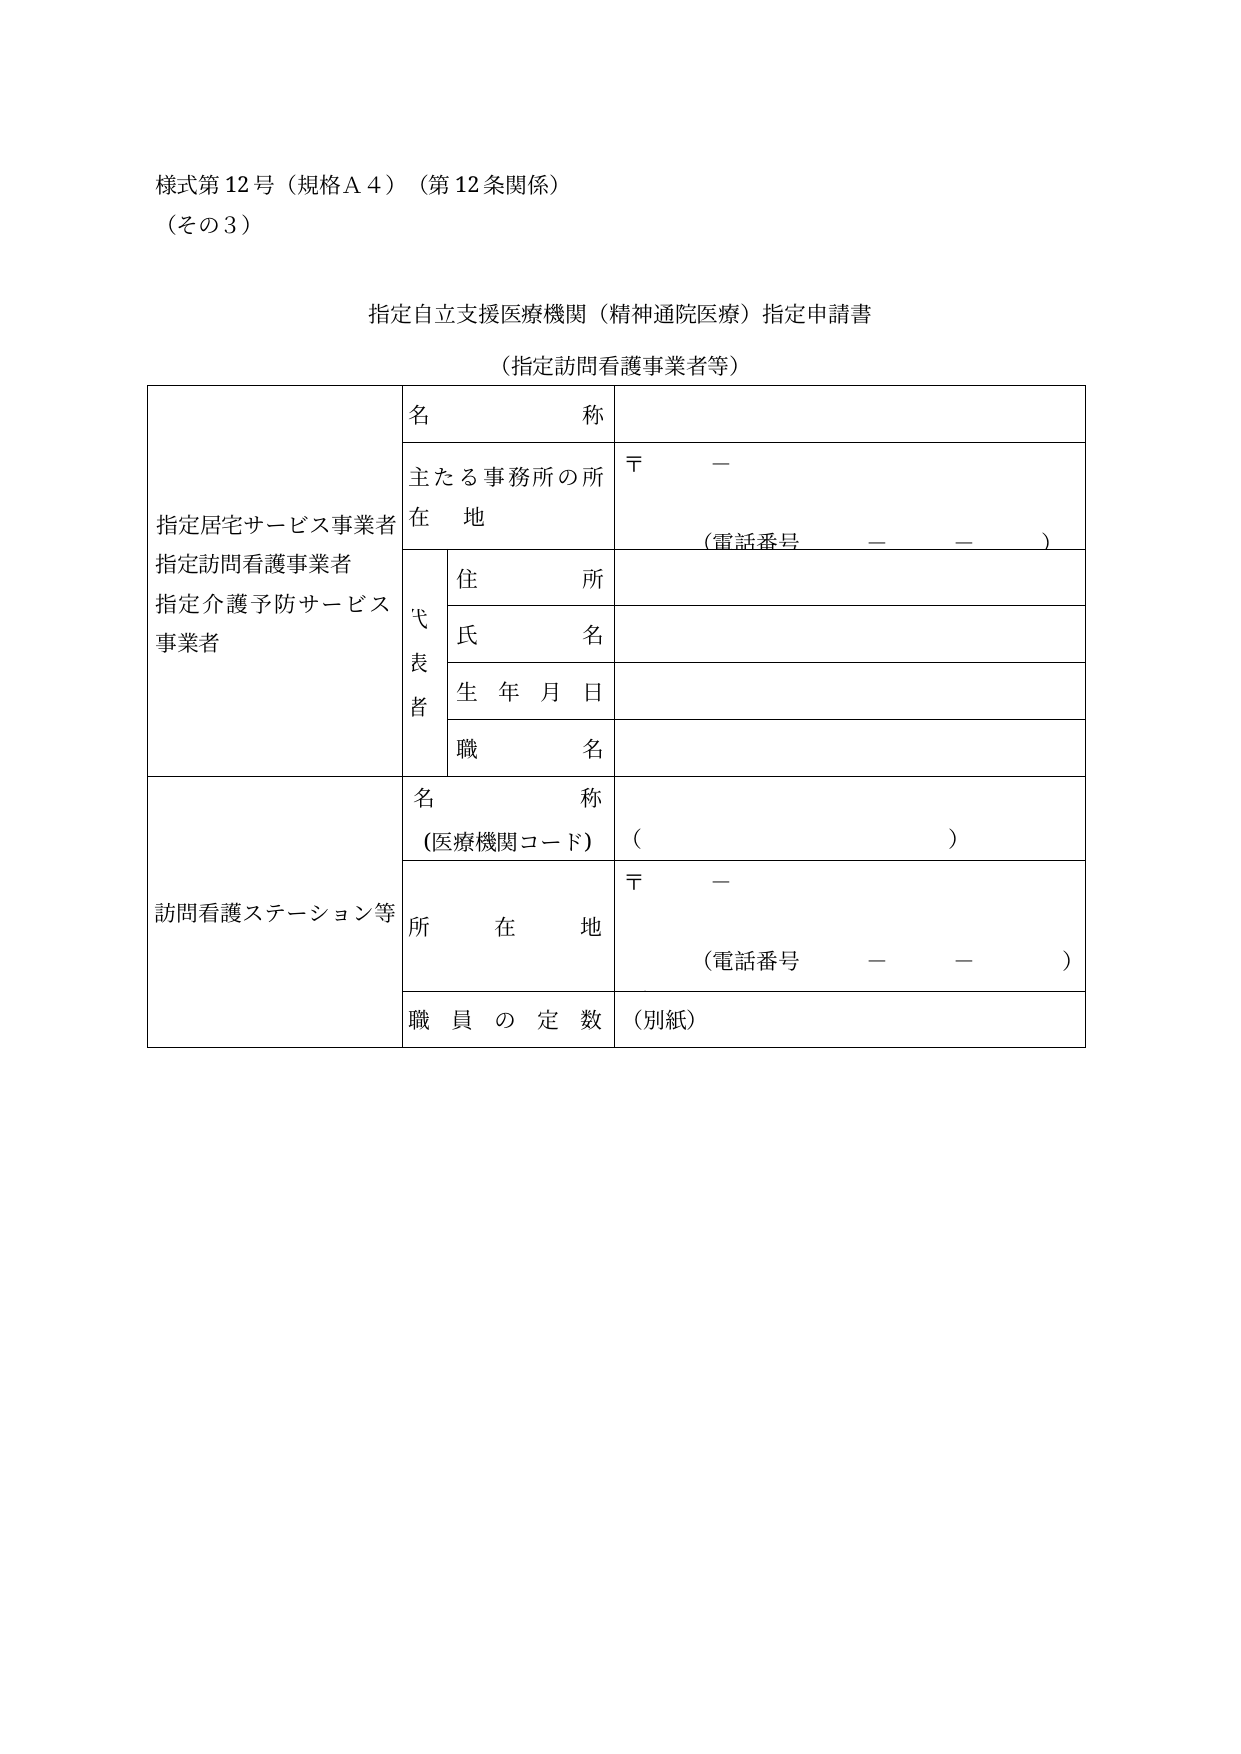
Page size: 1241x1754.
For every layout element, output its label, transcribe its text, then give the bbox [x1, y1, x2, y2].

table_cell 訪問看護ステーション等 [148, 777, 402, 1047]
text 様式第12号（規格Ａ４）（第12条関係） [155, 164, 1092, 204]
table_header 名称 [403, 386, 614, 442]
table_cell 住所 [448, 550, 614, 605]
table_cell 職員の定数 [403, 992, 614, 1047]
table_cell 〒 － （電話番号 － － ） [615, 443, 1085, 549]
table_cell （別紙） [615, 992, 1085, 1047]
table_cell 〒 － （電話番号 － － ） （E-mail ） [615, 861, 1085, 991]
table_cell 名称 (医療機関コード) [403, 777, 614, 860]
text 指定自立支援医療機関（精神通院医療）指定申請書 [148, 293, 1092, 333]
table_cell [615, 550, 1085, 605]
table_cell 所在地 [403, 861, 614, 991]
table_cell [615, 606, 1085, 662]
table_cell （ ） [615, 777, 1085, 860]
text （指定訪問看護事業者等） [148, 345, 1092, 385]
table_cell [615, 720, 1085, 776]
table_cell 代 表 者 [403, 550, 447, 776]
text （その３） [155, 204, 1092, 244]
table_cell 主たる事務所の所在地 [403, 443, 614, 549]
table_header [615, 386, 1085, 442]
table_cell 職名 [448, 720, 614, 776]
table_cell [615, 663, 1085, 719]
table_header 指定居宅サービス事業者 指定訪問看護事業者 指定介護予防サービス事業者 [148, 386, 402, 776]
table_cell 生年月日 [448, 663, 614, 719]
table_cell 氏名 [448, 606, 614, 662]
